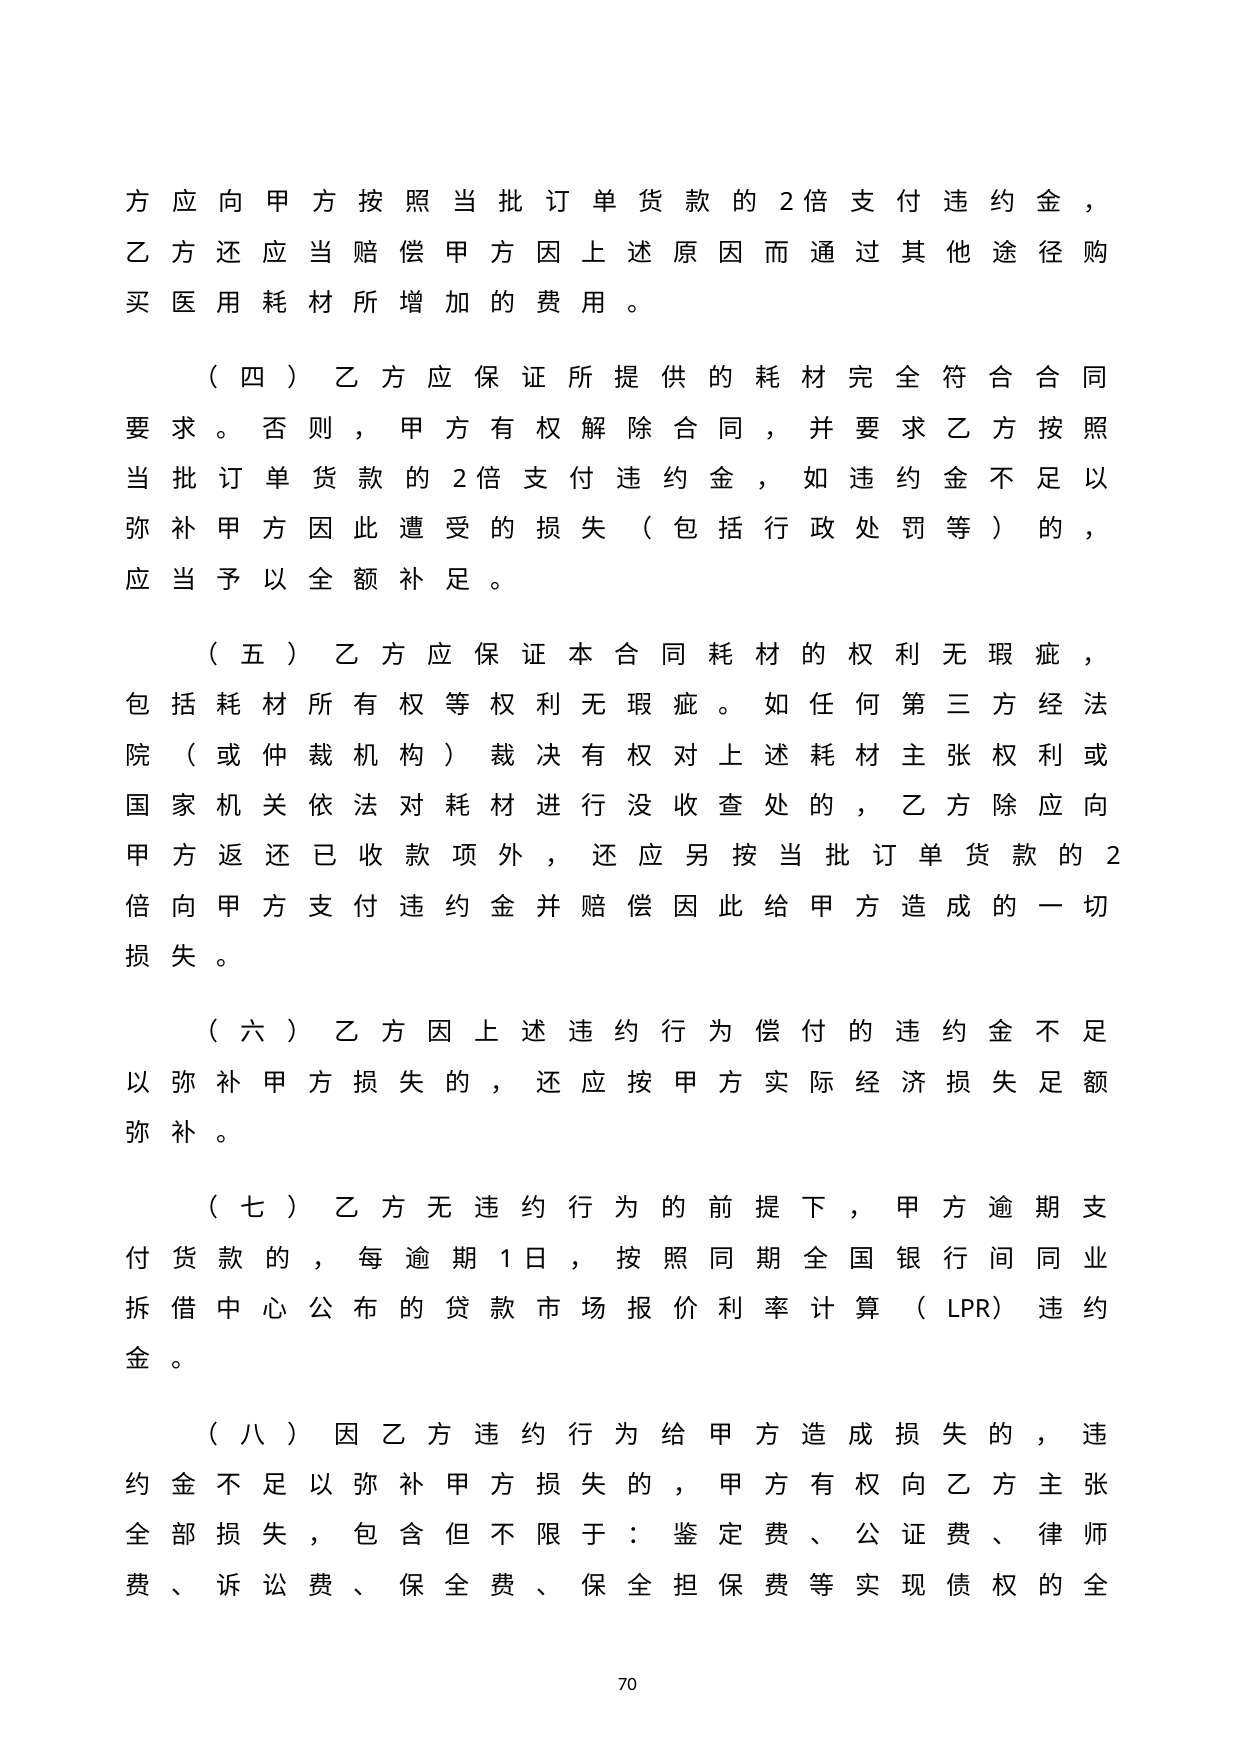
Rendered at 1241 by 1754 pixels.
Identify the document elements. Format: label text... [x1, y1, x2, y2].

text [125, 1407, 1129, 1608]
text （四）乙方应保证所提供的耗材完全符合合同要求。否则，甲方有权解除合同，并要求乙方按照当批订单货款的2倍支付违约金，如违约金不足以弥补甲方因此遭受的损失（包括行政处罚等）的，应当予以全额补足。 [125, 351, 1129, 602]
text （五）乙方应保证本合同耗材的权利无瑕疵，包括耗材所有权等权利无瑕疵。如任何第三方经法院（或仲裁机构）裁决有权对上述耗材主张权利或国家机关依法对耗材进行没收查处的，乙方除应向甲方返还已收款项外，还应另按当批订单货款的2倍向甲方支付违约金并赔偿因此给甲方造成的一切损失。 [125, 628, 1129, 980]
text （七）乙方无违约行为的前提下，甲方逾期支付货款的，每逾期1日，按照同期全国银行间同业拆借中心公布的贷款市场报价利率计算（LPR）违约金。 [125, 1181, 1129, 1382]
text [125, 175, 1129, 326]
text （六）乙方因上述违约行为偿付的违约金不足以弥补甲方损失的，还应按甲方实际经济损失足额弥补。 [125, 1005, 1129, 1156]
